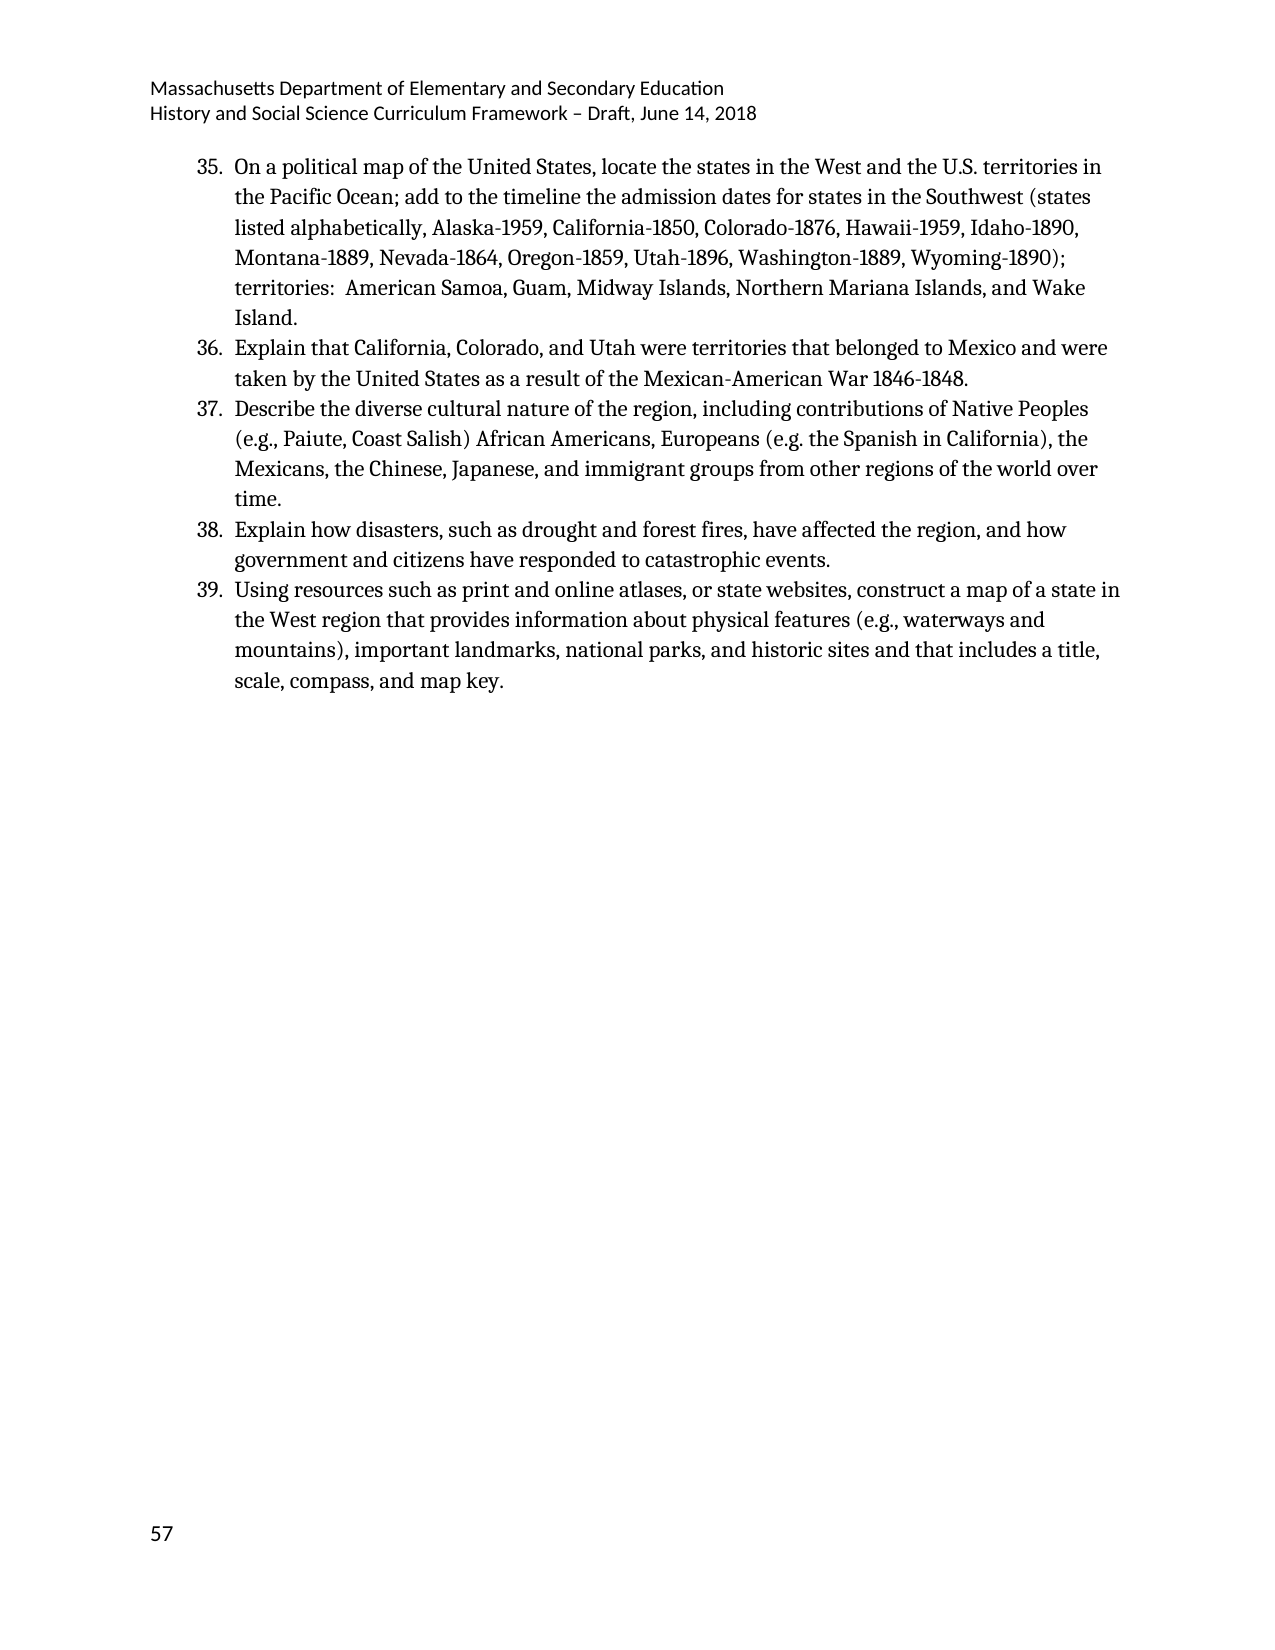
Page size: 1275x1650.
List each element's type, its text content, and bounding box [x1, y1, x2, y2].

list Explain that California, Colorado, and Utah were territories that belonged to Mexico and were taken by the United States as a result of the Mexican-American War 1846-1848. [197, 335, 1125, 392]
list Describe the diverse cultural nature of the region, including contributions of Native Peoples (e.g., Paiute, Coast Salish) African Americans, Europeans (e.g. the Spanish in California), the Mexicans, the Chinese, Japanese, and immigrant groups from other regions of the world over time. [197, 396, 1125, 512]
list Explain how disasters, such as drought and forest fires, have affected the region, and how government and citizens have responded to catastrophic events. [197, 516, 1125, 573]
list On a political map of the United States, locate the states in the West and the U.S. territories in the Pacific Ocean; add to the timeline the admission dates for states in the Southwest (states listed alphabetically, Alaska-1959, California-1850, Colorado-1876, Hawaii-1959, Idaho-1890, Montana-1889, Nevada-1864, Oregon-1859, Utah-1896, Washington-1889, Wyoming-1890); territories: American Samoa, Guam, Midway Islands, Northern Mariana Islands, and Wake Island. [197, 154, 1125, 331]
list Using resources such as print and online atlases, or state websites, construct a map of a state in the West region that provides information about physical features (e.g., waterways and mountains), important landmarks, national parks, and historic sites and that includes a title, scale, compass, and map key. [197, 577, 1125, 694]
